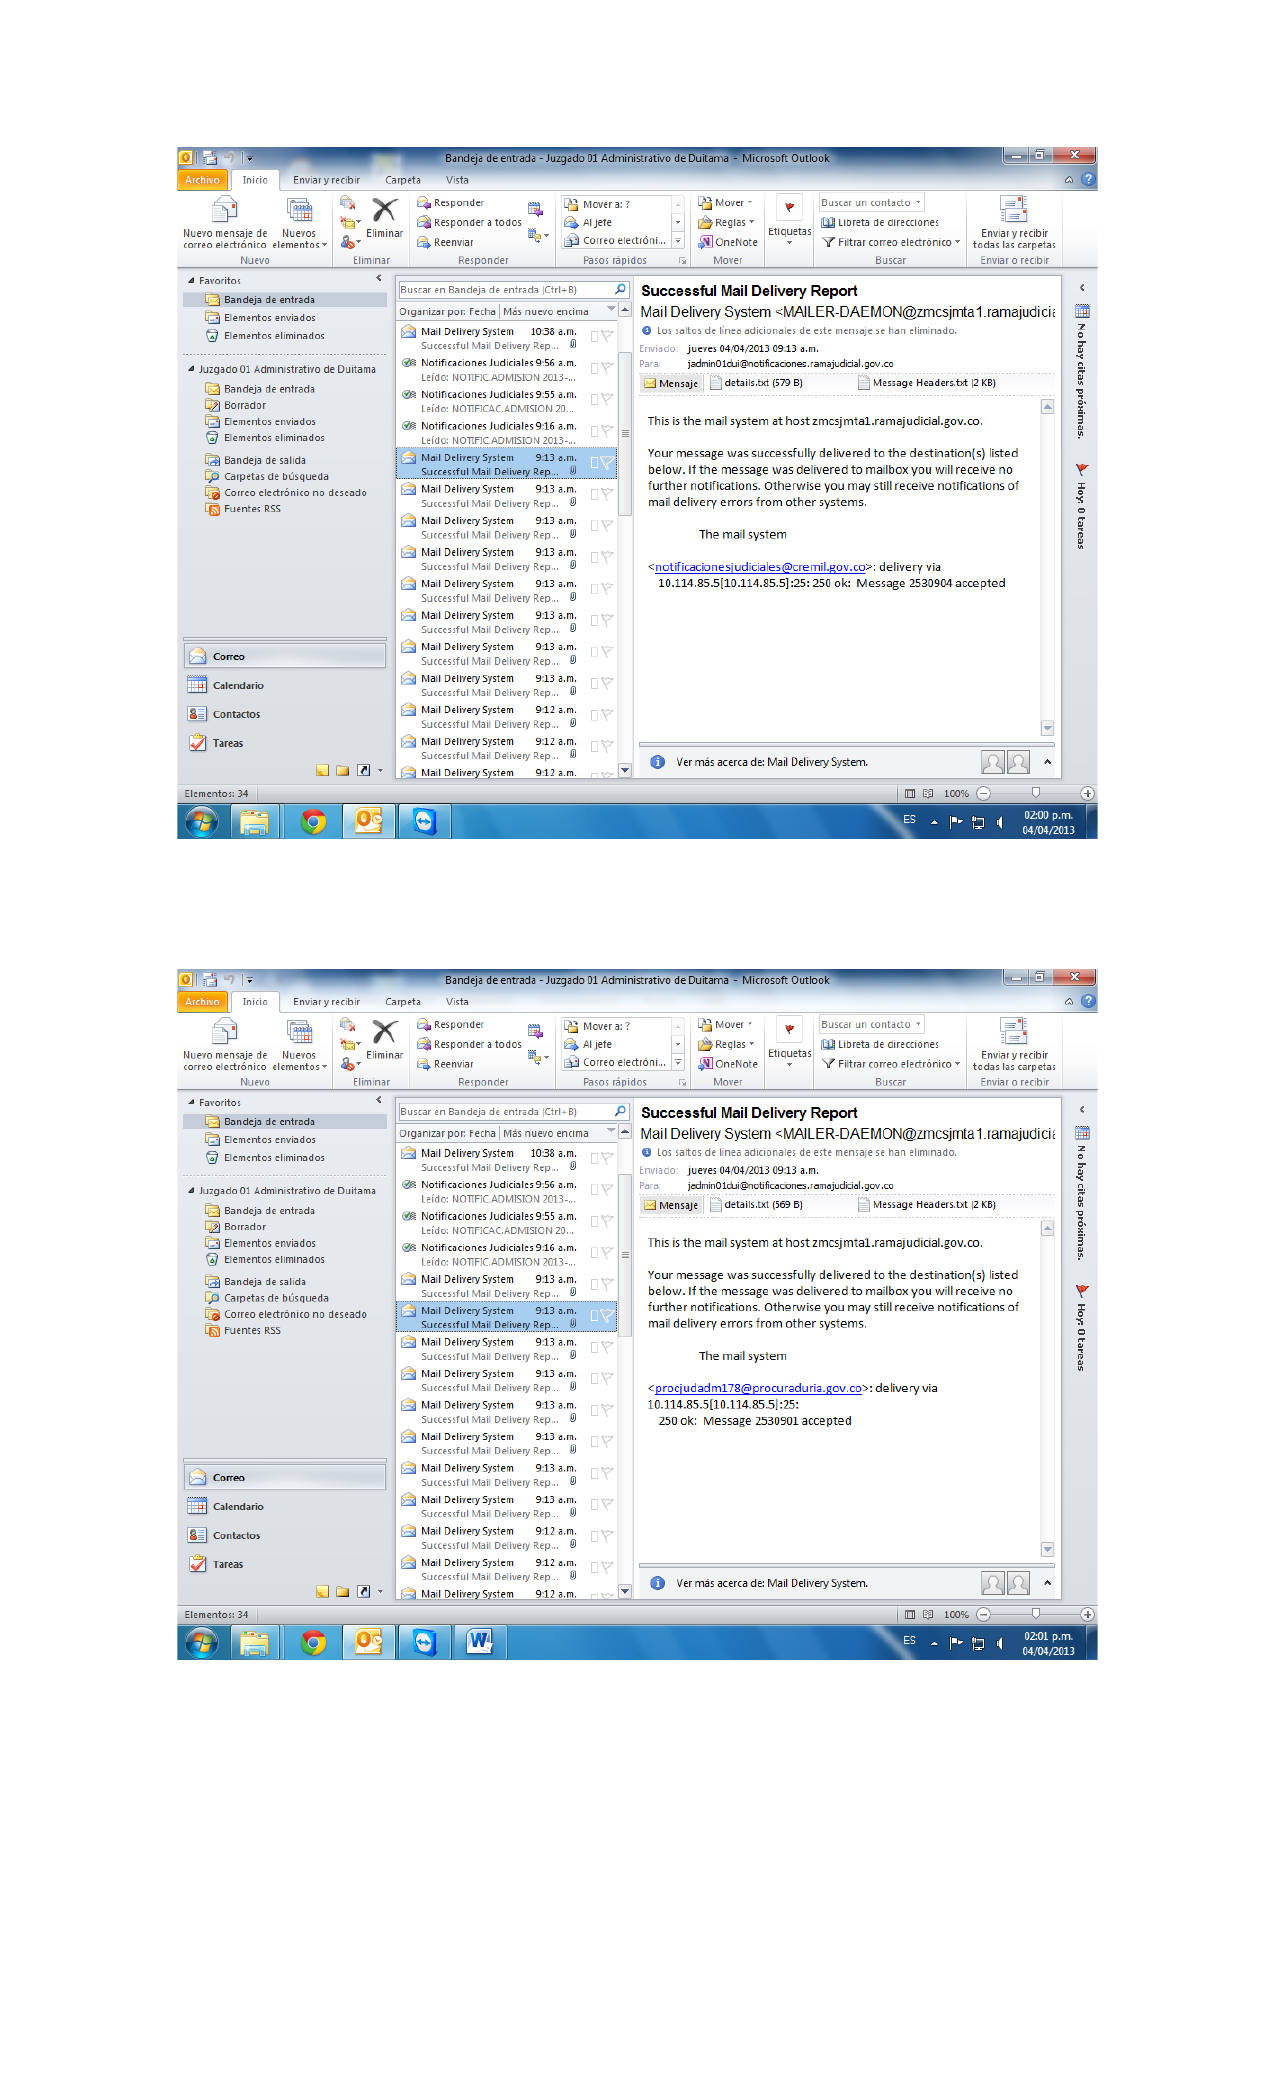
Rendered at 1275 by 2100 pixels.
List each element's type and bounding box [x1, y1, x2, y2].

picture [177, 969, 1098, 1660]
picture [177, 147, 1098, 839]
